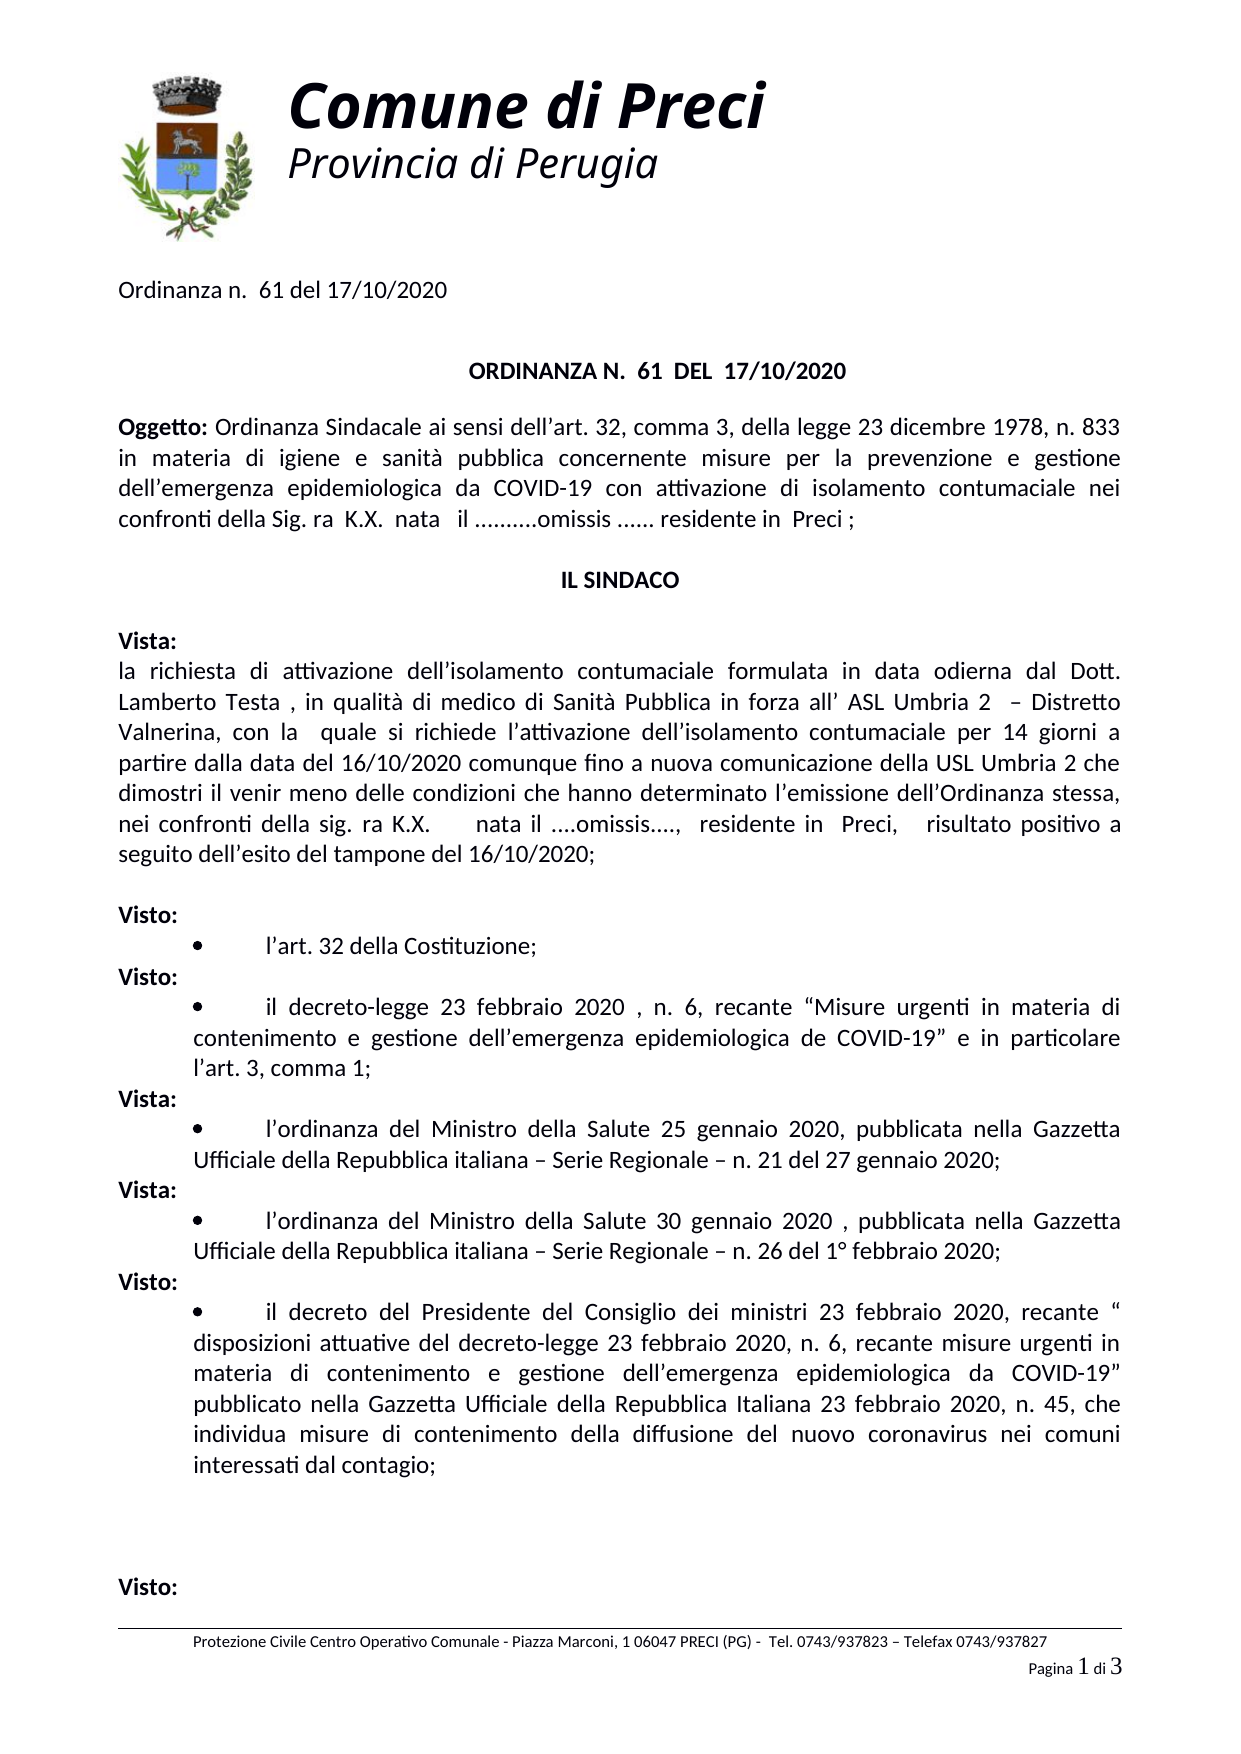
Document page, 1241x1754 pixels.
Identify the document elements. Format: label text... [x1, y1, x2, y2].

text Visto: [118, 1266, 1122, 1296]
list l’ordinanza del Ministro della Salute 25 gennaio 2020, pubblicata nella Gazzetta Ufficiale della Repubblica italiana – Serie Regionale – n. 21 del 27 gennaio 2020; [193, 1113, 1122, 1174]
text Vista: [118, 625, 1122, 655]
list l’ordinanza del Ministro della Salute 30 gennaio 2020 , pubblicata nella Gazzetta Ufficiale della Repubblica italiana – Serie Regionale – n. 26 del 1° febbraio 2020; [193, 1205, 1122, 1266]
text Visto: [118, 961, 1122, 991]
list il decreto del Presidente del Consiglio dei ministri 23 febbraio 2020, recante “ disposizioni attuative del decreto-legge 23 febbraio 2020, n. 6, recante misure urgenti in materia di contenimento e gestione dell’emergenza epidemiologica da COVID- pubblicato nella Gazzetta Ufficiale della Repubblica Italiana 23 febbraio 2020, n. 45, che individua misure di contenimento della diffusione del nuovo coronavirus nei comuni interessati dal contagio; [193, 1296, 1122, 1479]
text IL SINDACO [118, 564, 1122, 594]
list l’art. 32 della Costituzione; [193, 930, 1122, 961]
text Visto: [118, 899, 1122, 930]
text ORDINANZA N. 61 DEL 17/10/2020 [193, 355, 1122, 386]
text Oggetto: Ordinanza Sindacale ai sensi dell’art. 32, comma 3, della legge 23 dicembre 1978, n. materia di igiene e sanità pubblica concernente misure per la prevenzione e gestione dell’emergenza epidemiologica da COVID-19 con attivazione di isolamento contumaciale nei confronti della Sig. ra K.X. nata il ..........omissis ...... residente in Preci ; [118, 411, 1122, 533]
text Vista: [118, 1174, 1122, 1205]
picture [118, 72, 255, 242]
text Ordinanza n. 61 del 17/10/2020 [118, 274, 1122, 304]
list il decreto-legge 23 febbraio 2020 , n. 6, recante “Misure urgenti in materia di contenimento e gestione dell’emergenza epidemiologica de COVID- e in particolare l’art. 3, comma 1; [193, 991, 1122, 1083]
text Vista: [118, 1083, 1122, 1113]
text la richiesta di attivazione dell’isolamento contumaciale formulata in data odierna dal Dott. Lamberto Testa , in qualità di medico di Sanità Pubblica in forza all’ ASL Umbria 2 – Distretto Valnerina, con la quale si richiede l’attivazione dell’isolamento contumaciale per 14 giorni a partire dalla data del 16/10/2020 comunque fino a nuova comunicazione della USL Umbria 2 che dimostri il venir meno delle condizioni che hanno determinato l’emissione dell’Ordinanza stessa, nei confronti della sig. ra K.X. nata il ....omissis...., residente in Preci, risultato positivo a seguito dell’esito del tampone del 16/10/2020; [118, 655, 1122, 869]
text Visto: [118, 1571, 1122, 1602]
